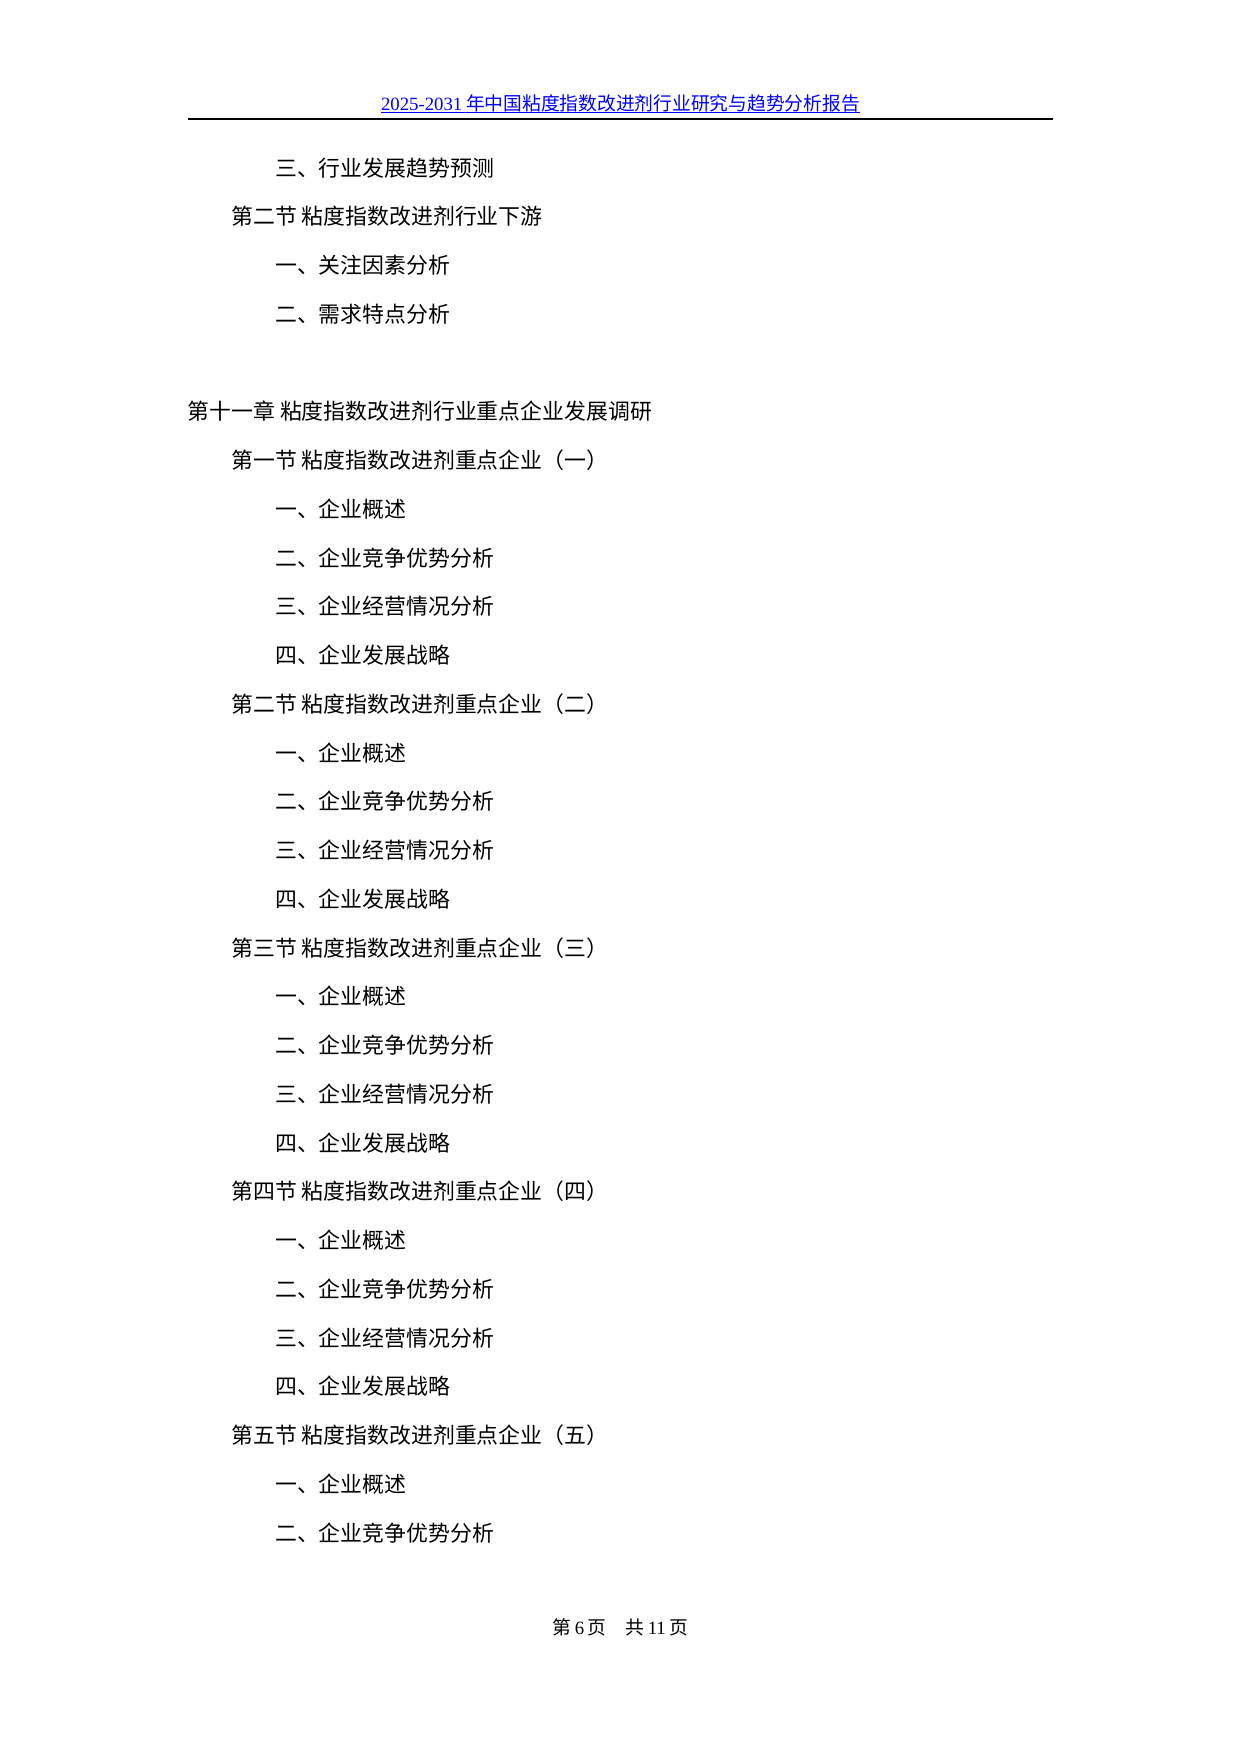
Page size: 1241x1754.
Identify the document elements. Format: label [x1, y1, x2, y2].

text [187, 150, 1053, 1548]
